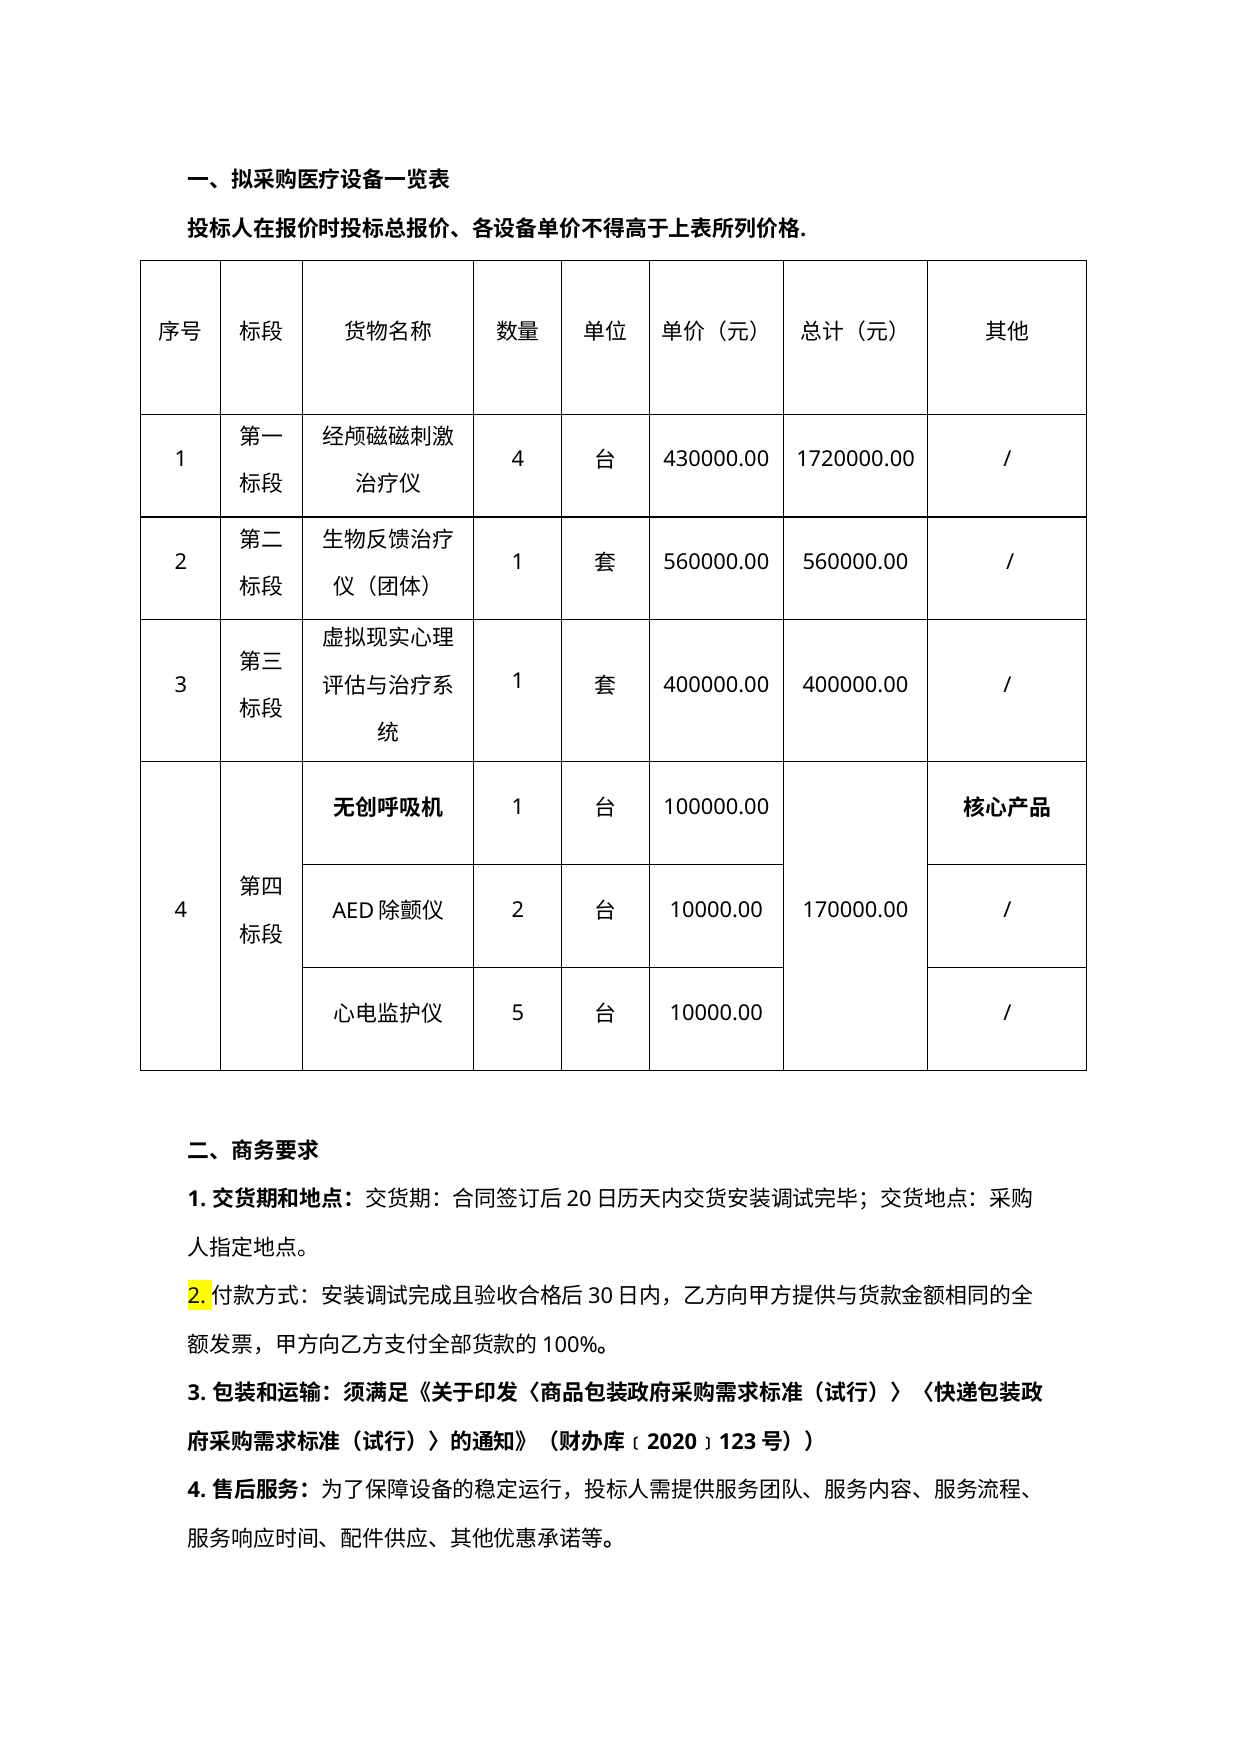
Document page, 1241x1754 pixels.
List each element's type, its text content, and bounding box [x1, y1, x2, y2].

table_cell 生物反馈治疗仪（团体） [303, 518, 473, 619]
table_cell 经颅磁磁刺激治疗仪 [303, 415, 473, 516]
table_cell 400000.00 [784, 620, 927, 761]
table_cell 1 [474, 518, 561, 619]
text 1. 交货期和地点：交货期：合同签订后20日历天内交货安装调试完毕；交货地点：采购人指定地点。 [187, 1181, 1053, 1262]
table_cell / [928, 415, 1086, 516]
text 一、拟采购医疗设备一览表 [187, 162, 1053, 194]
table_cell 台 [562, 415, 649, 516]
list 包装和运输：须满足《关于印发〈商品包装政府采购需求标准（试行）〉〈快递包装政府采购需求标准（试行）〉的通知》（财办库﹝2020﹞123号）） [187, 1375, 1053, 1456]
table_cell 560000.00 [650, 518, 783, 619]
table_cell 2 [141, 518, 220, 619]
list 付款方式：安装调试完成且验收合格后30日内，乙方向甲方提供与货款金额相同的全额发票，甲方向乙方支付全部货款的100%。 [187, 1278, 1053, 1359]
table_cell 1720000.00 [784, 415, 927, 516]
table_header 其他 [928, 261, 1086, 413]
table_cell 台 [562, 865, 649, 967]
table_header 单价（元） [650, 261, 783, 413]
table_cell 核心产品 [928, 762, 1086, 864]
table_cell 无创呼吸机 [303, 762, 473, 864]
table_cell 第一标段 [221, 415, 302, 516]
table_header 序号 [141, 261, 220, 413]
table_cell 套 [562, 620, 649, 761]
table_cell 第四标段 [221, 762, 302, 1069]
table_cell / [928, 968, 1086, 1069]
table_cell 3 [141, 620, 220, 761]
table_cell 2 [474, 865, 561, 967]
table_cell 虚拟现实心理评估与治疗系统 [303, 620, 473, 761]
text 二、商务要求 [187, 1071, 1053, 1165]
table_cell 套 [562, 518, 649, 619]
table_cell 560000.00 [784, 518, 927, 619]
table_cell 10000.00 [650, 865, 783, 967]
table_cell 台 [562, 968, 649, 1069]
table_cell 4 [474, 415, 561, 516]
table_cell 100000.00 [650, 762, 783, 864]
table_cell 400000.00 [650, 620, 783, 761]
table_cell / [928, 518, 1086, 619]
table_header 货物名称 [303, 261, 473, 413]
table_cell 1 [474, 762, 561, 864]
table_cell 1 [141, 415, 220, 516]
table_cell / [928, 865, 1086, 967]
table_cell AED除颤仪 [303, 865, 473, 967]
table_cell 10000.00 [650, 968, 783, 1069]
table_cell 第二标段 [221, 518, 302, 619]
table_cell / [928, 620, 1086, 761]
table_header 单位 [562, 261, 649, 413]
table_header 数量 [474, 261, 561, 413]
table_cell 4 [141, 762, 220, 1069]
table_header 标段 [221, 261, 302, 413]
table_cell 台 [562, 762, 649, 864]
list 售后服务：为了保障设备的稳定运行，投标人需提供服务团队、服务内容、服务流程、服务响应时间、配件供应、其他优惠承诺等。 [187, 1472, 1053, 1553]
table_cell 5 [474, 968, 561, 1069]
table_cell 430000.00 [650, 415, 783, 516]
table_cell 170000.00 [784, 762, 927, 1069]
text 投标人在报价时投标总报价、各设备单价不得高于上表所列价格. [187, 210, 1053, 243]
table_cell 第三标段 [221, 620, 302, 761]
table_cell 心电监护仪 [303, 968, 473, 1069]
table_header 总计（元） [784, 261, 927, 413]
table_cell 1 [474, 620, 561, 761]
